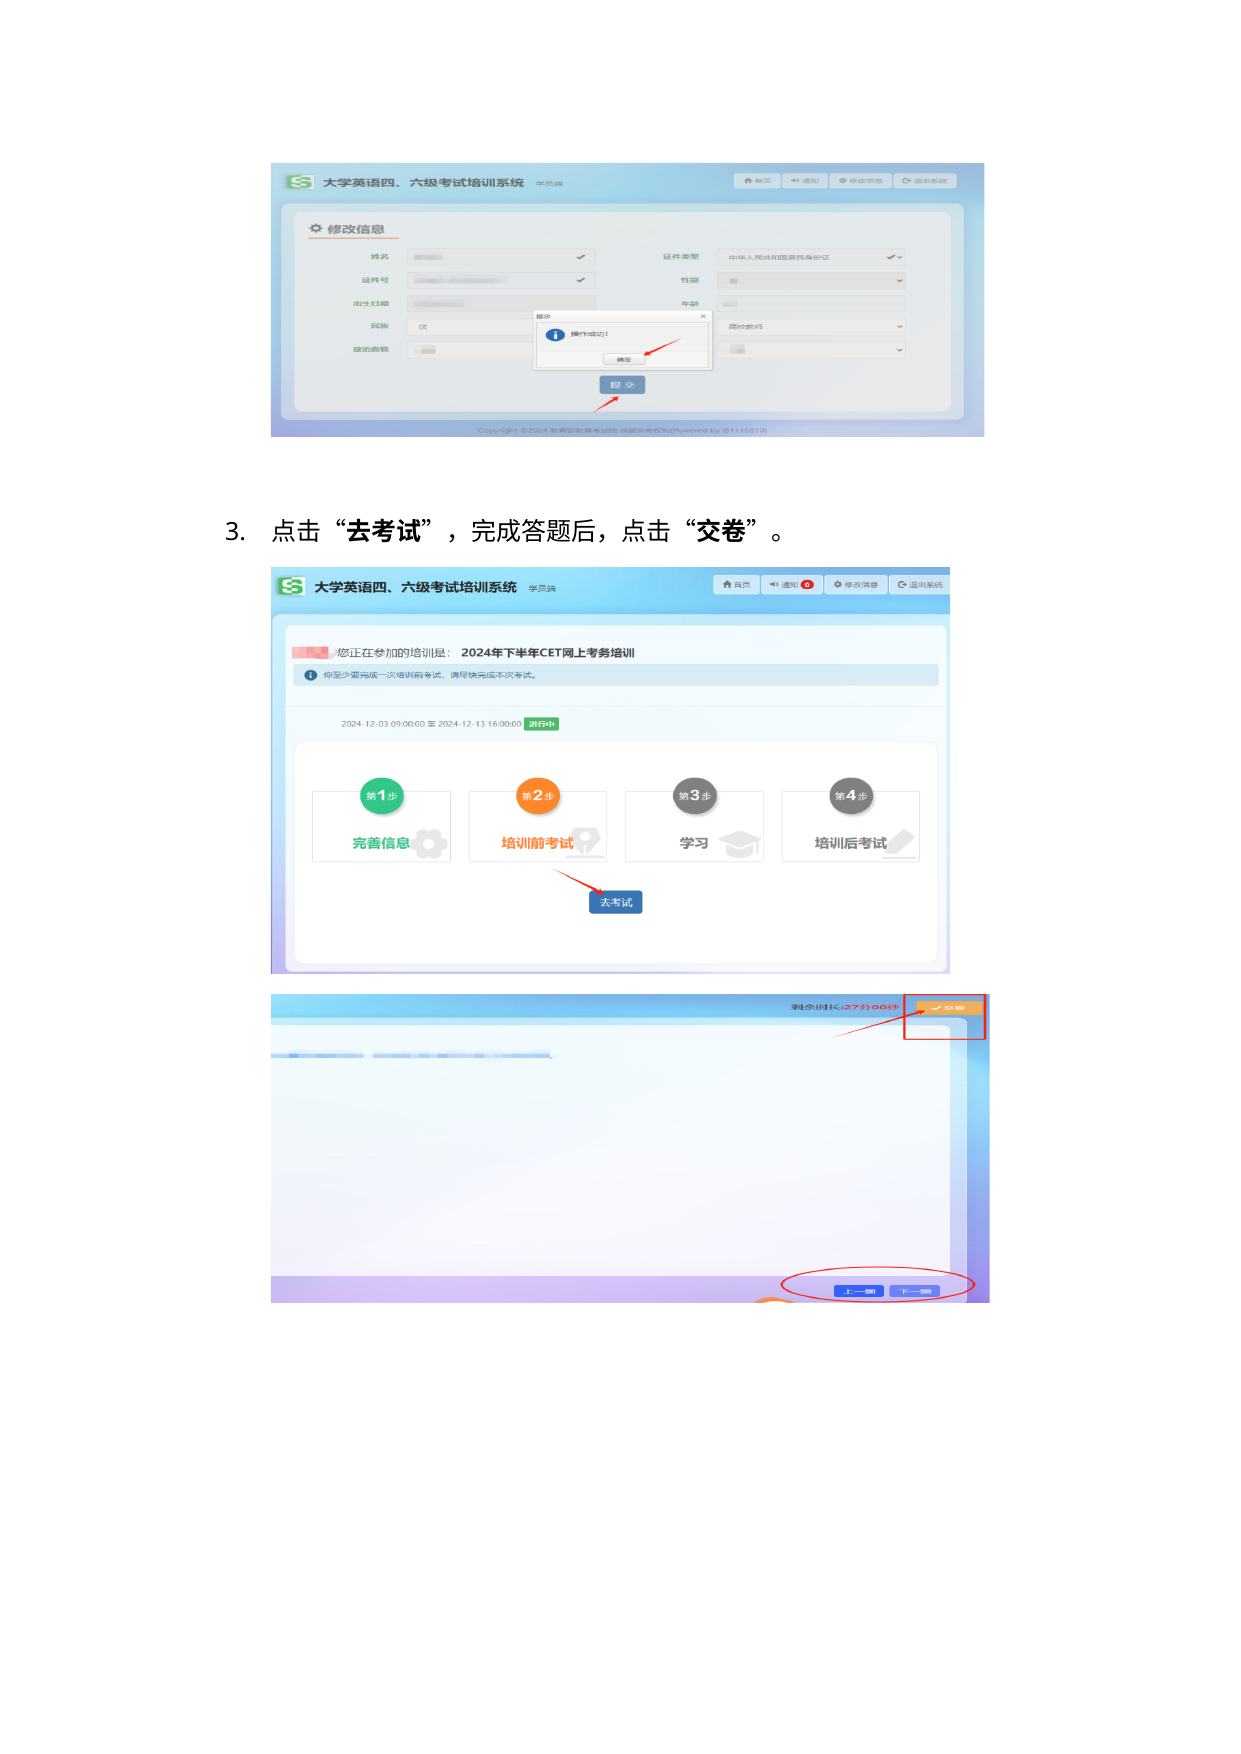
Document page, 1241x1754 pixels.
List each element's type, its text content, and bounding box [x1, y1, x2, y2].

picture [270, 994, 990, 1303]
picture [270, 162, 985, 437]
list 点击“去考试”，完成答题后，点击“交卷”。 [225, 497, 1053, 562]
picture [270, 567, 951, 974]
